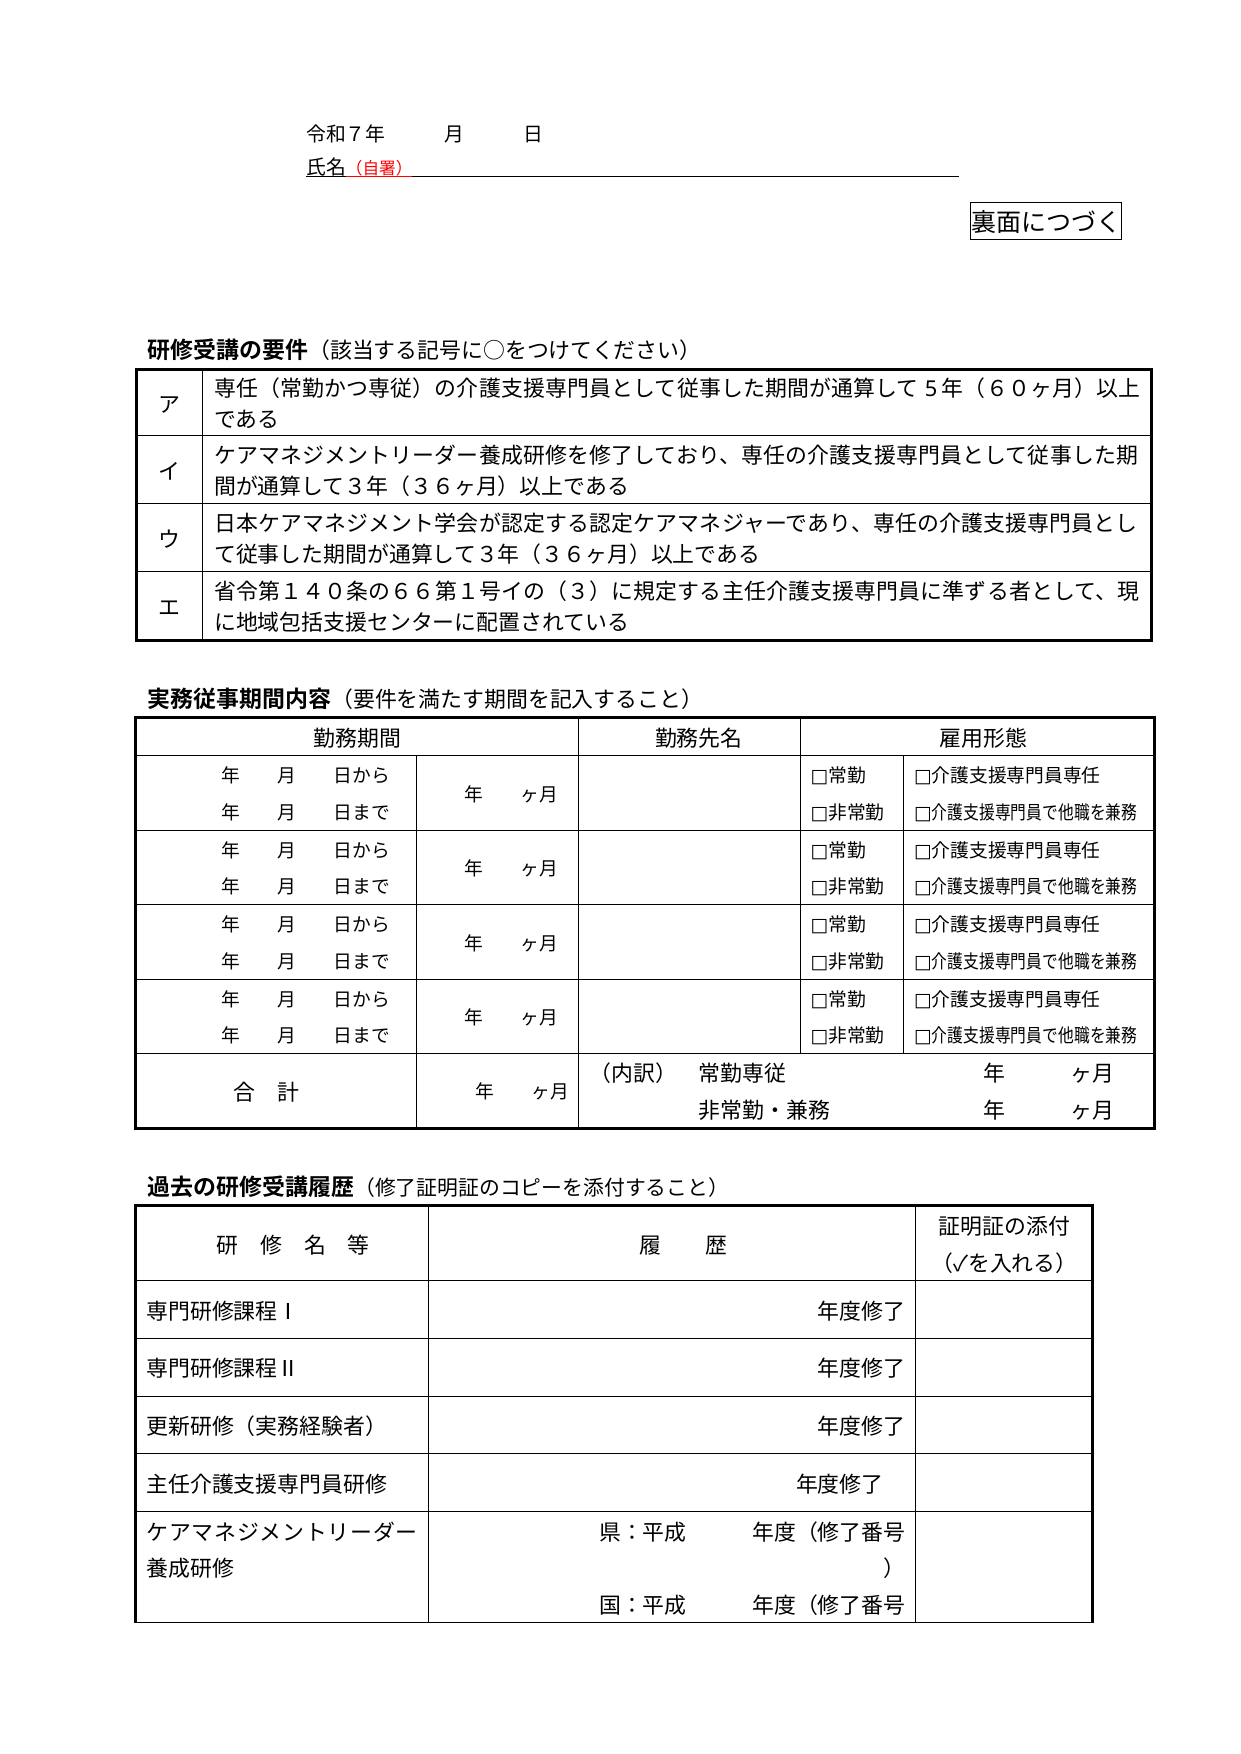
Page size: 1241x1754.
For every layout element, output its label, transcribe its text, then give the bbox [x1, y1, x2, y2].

text 氏名（自署） [148, 147, 1122, 184]
table_cell 年 月 日から 年 月 日まで [137, 905, 416, 978]
text 実務従事期間内容（要件を満たす期間を記入すること） [148, 679, 1122, 716]
table_cell 年 ヶ月 [417, 1054, 578, 1127]
table_cell 更新研修（実務経験者） [137, 1397, 428, 1453]
table_cell [916, 1397, 1091, 1453]
table_cell ウ [138, 504, 202, 571]
table_cell ケアマネジメントリーダー養成研修 [137, 1512, 428, 1622]
text 令和７年 月 日 [148, 119, 1116, 147]
table_cell 専門研修課程Ⅰ [137, 1281, 428, 1338]
table_header 勤務期間 [137, 719, 578, 755]
table_cell 年 ヶ月 [417, 980, 578, 1053]
table_cell 年 ヶ月 [417, 831, 578, 904]
table_cell （内訳） 常勤専従 年 ヶ月 非常勤・兼務 年 ヶ月 [579, 1054, 1153, 1127]
table_cell □介護支援専門員専任 □介護支援専門員で他職を兼務 [904, 831, 1153, 904]
table_cell [579, 905, 800, 978]
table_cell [429, 1512, 915, 1622]
table_header 研 修 名 等 [137, 1207, 428, 1280]
table_header ア [138, 371, 202, 435]
table_cell □介護支援専門員専任 □介護支援専門員で他職を兼務 [904, 905, 1153, 978]
table_cell □介護支援専門員専任 □介護支援専門員で他職を兼務 [904, 756, 1153, 830]
table_header 雇用形態 [801, 719, 1153, 755]
table_cell 年度修了 [429, 1454, 915, 1511]
table_cell 日本ケアマネジメント学会が認定する認定ケアマネジャーであり、専任の介護支援専門員として従事した期間が通算して３年（３６ヶ月）以上である [203, 504, 1150, 571]
text 裏面につづく [148, 184, 1122, 257]
table_cell □常勤 □非常勤 [801, 905, 903, 978]
table_cell 年度修了 [429, 1397, 915, 1453]
table_cell [579, 831, 800, 904]
table_cell [916, 1512, 1091, 1622]
table_header 証明証の添付 （✓を入れる） [916, 1207, 1091, 1280]
table_cell ケアマネジメントリーダー養成研修を修了しており、専任の介護支援専門員として従事した期間が通算して３年（３６ヶ月）以上である [203, 436, 1150, 503]
table_cell 年 月 日から 年 月 日まで [137, 980, 416, 1053]
table_cell 年 月 日から 年 月 日まで [137, 756, 416, 830]
table_cell 専門研修課程Ⅱ [137, 1339, 428, 1396]
table_cell □常勤 □非常勤 [801, 756, 903, 830]
table_cell [916, 1454, 1091, 1511]
text 研修受講の要件（該当する記号に○をつけてください） [148, 331, 1122, 367]
table_header 勤務先名 [579, 719, 800, 755]
table_cell [916, 1281, 1091, 1338]
table_cell 省令第１４０条の６６第１号イの（３）に規定する主任介護支援専門員に準ずる者として、現に地域包括支援センターに配置されている [203, 572, 1150, 639]
table_cell 合 計 [137, 1054, 416, 1127]
table_cell 年 ヶ月 [417, 905, 578, 978]
table_cell 主任介護支援専門員研修 [137, 1454, 428, 1511]
table_cell □常勤 □非常勤 [801, 980, 903, 1053]
table_cell 年 ヶ月 [417, 756, 578, 830]
table_cell [916, 1339, 1091, 1396]
text 過去の研修受講履歴（修了証明証のコピーを添付すること） [148, 1167, 1122, 1204]
table_cell [579, 980, 800, 1053]
table_cell [579, 756, 800, 830]
table_cell □介護支援専門員専任 □介護支援専門員で他職を兼務 [904, 980, 1153, 1053]
table_cell エ [138, 572, 202, 639]
table_header 履 歴 [429, 1207, 915, 1280]
table_cell □常勤 □非常勤 [801, 831, 903, 904]
table_cell 年度修了 [429, 1281, 915, 1338]
table_cell イ [138, 436, 202, 503]
table_cell 年 月 日から 年 月 日まで [137, 831, 416, 904]
table_cell 年度修了 [429, 1339, 915, 1396]
table_header 専任（常勤かつ専従）の介護支援専門員として従事した期間が通算して5年（６０ヶ月）以上である [203, 371, 1150, 435]
